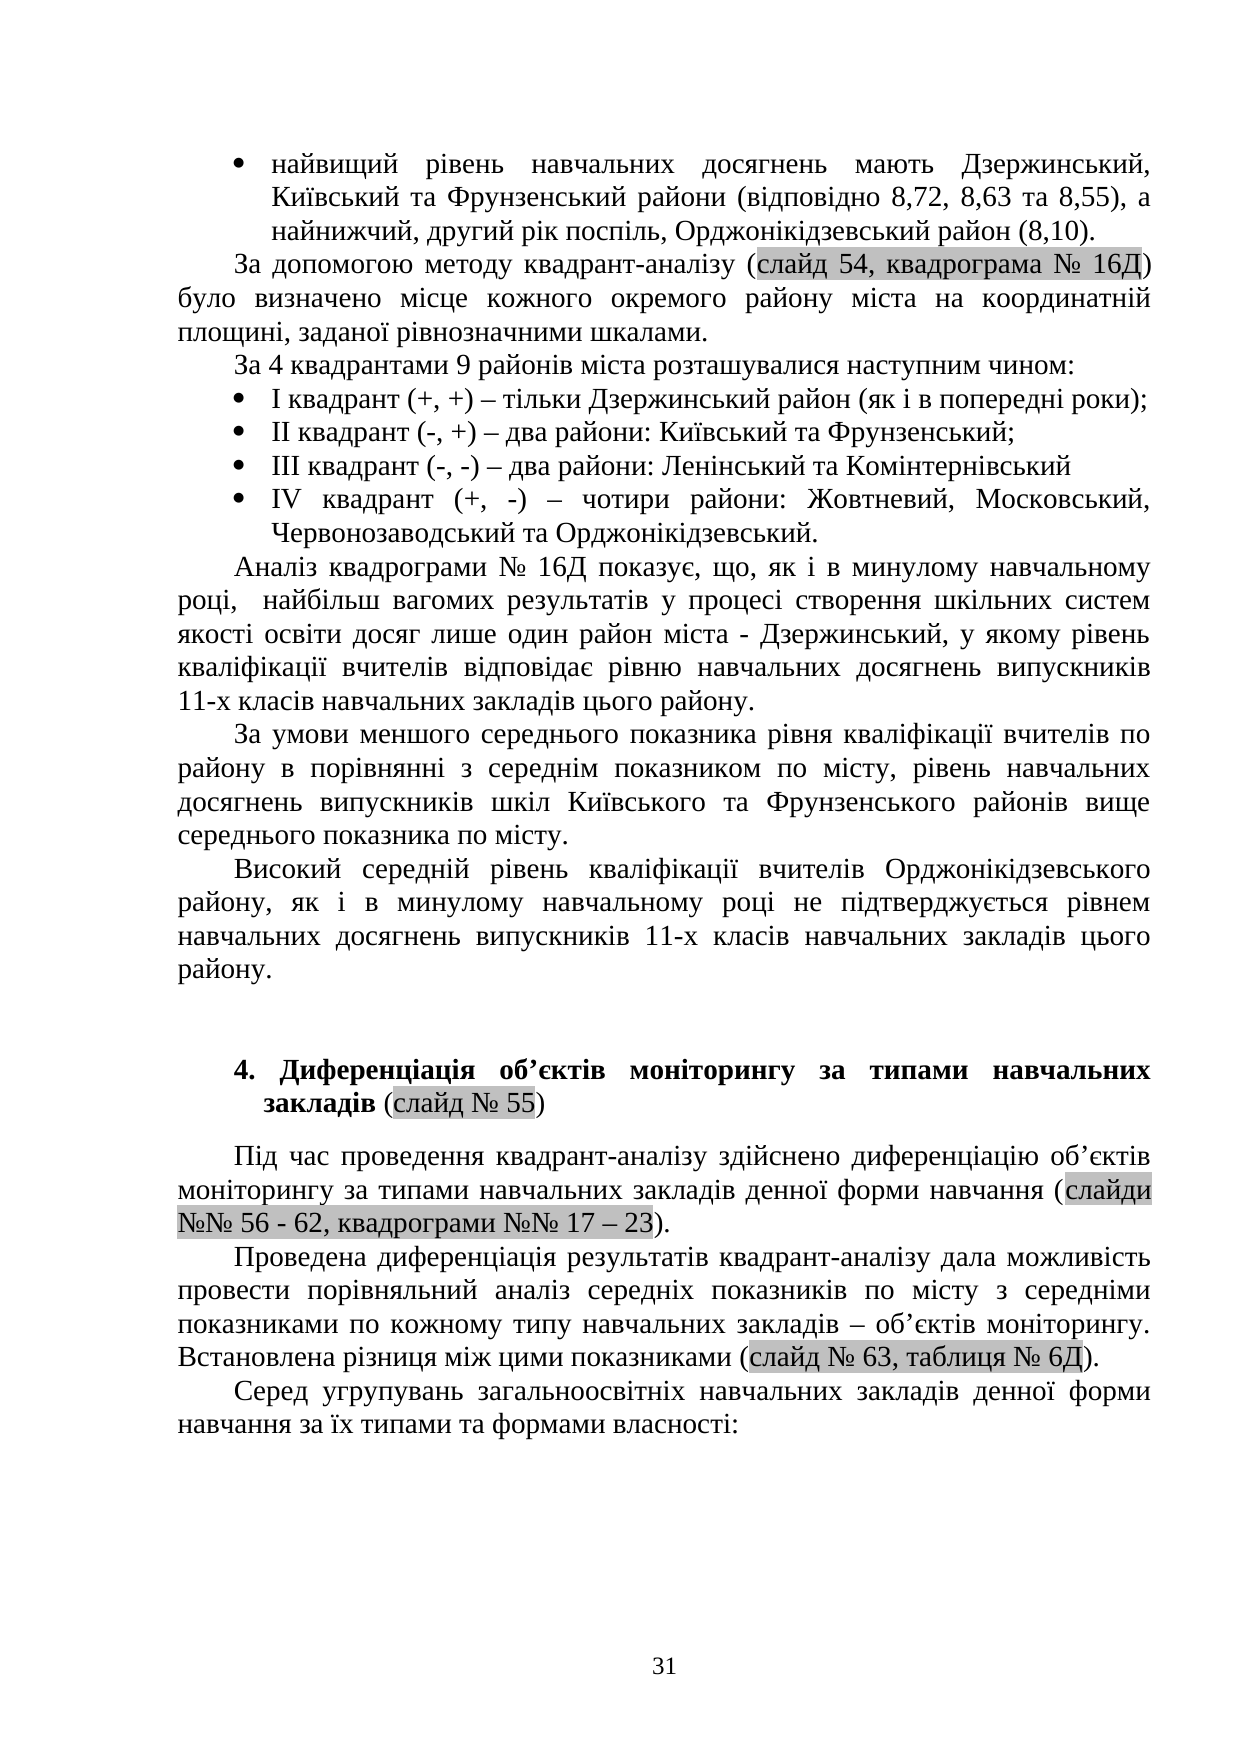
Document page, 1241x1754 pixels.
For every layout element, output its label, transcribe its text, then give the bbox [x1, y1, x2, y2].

text Високий середній рівень кваліфікації вчителів Орджонікідзевського району, як і в минулому навчальному році не підтверджується рівнем навчальних досягнень випускників 11-х класів навчальних закладів цього району. [177, 851, 1152, 985]
text За допомогою методу квадрант-аналізу (слайд 54, квадрограма № 16Д) було визначено місце кожного окремого району міста на координатній площині, заданої рівнозначними шкалами. [177, 247, 1152, 347]
list ІІ квадрант (-, +) – два райони: Київський та Фрунзенський; [233, 414, 1152, 448]
text Аналіз квадрограми № 16Д показує, що, як і в минулому навчальному році, найбільш вагомих результатів у процесі створення шкільних систем якості освіти досяг лише один район міста - Дзержинський, у якому рівень кваліфікації вчителів відповідає рівню навчальних досягнень випускників 11-х класів навчальних закладів цього району. [177, 549, 1152, 717]
text Під час проведення квадрант-аналізу здійснено диференціацію об’єктів моніторингу за типами навчальних закладів денної форми навчання (слайди №№ 56 - 62, квадрограми №№ 17 – 23). [177, 1138, 1152, 1239]
list І квадрант (+, +) – тільки Дзержинський район (як і в попередні роки); [233, 381, 1152, 414]
list ІІІ квадрант (-, -) – два райони: Ленінський та Комінтернівський [233, 448, 1152, 482]
text 4. Диференціація об’єктів моніторингу за типами навчальних закладів (слайд № 55) [233, 1052, 1152, 1119]
list ІV квадрант (+, -) – чотири райони: Жовтневий, Московський, Червонозаводський та Орджонікідзевський. [233, 482, 1152, 549]
list найвищий рівень навчальних досягнень мають Дзержинський, Київський та Фрунзенський райони (відповідно 8,72, 8,63 та 8,55), а найнижчий, другий рік поспіль, Орджонікідзевський район (8,10). [233, 146, 1152, 247]
text Проведена диференціація результатів квадрант-аналізу дала можливість провести порівняльний аналіз середніх показників по місту з середніми показниками по кожному типу навчальних закладів – об’єктів моніторингу. Встановлена різниця між цими показниками (слайд № 63, таблиця № 6Д). [177, 1239, 1152, 1373]
text За 4 квадрантами 9 районів міста розташувалися наступним чином: [177, 347, 1152, 381]
text Серед угрупувань загальноосвітніх навчальних закладів денної форми навчання за їх типами та формами власності: [177, 1373, 1152, 1440]
text За умови меншого середнього показника рівня кваліфікації вчителів по району в порівнянні з середнім показником по місту, рівень навчальних досягнень випускників шкіл Київського та Фрунзенського районів вище середнього показника по місту. [177, 717, 1152, 851]
